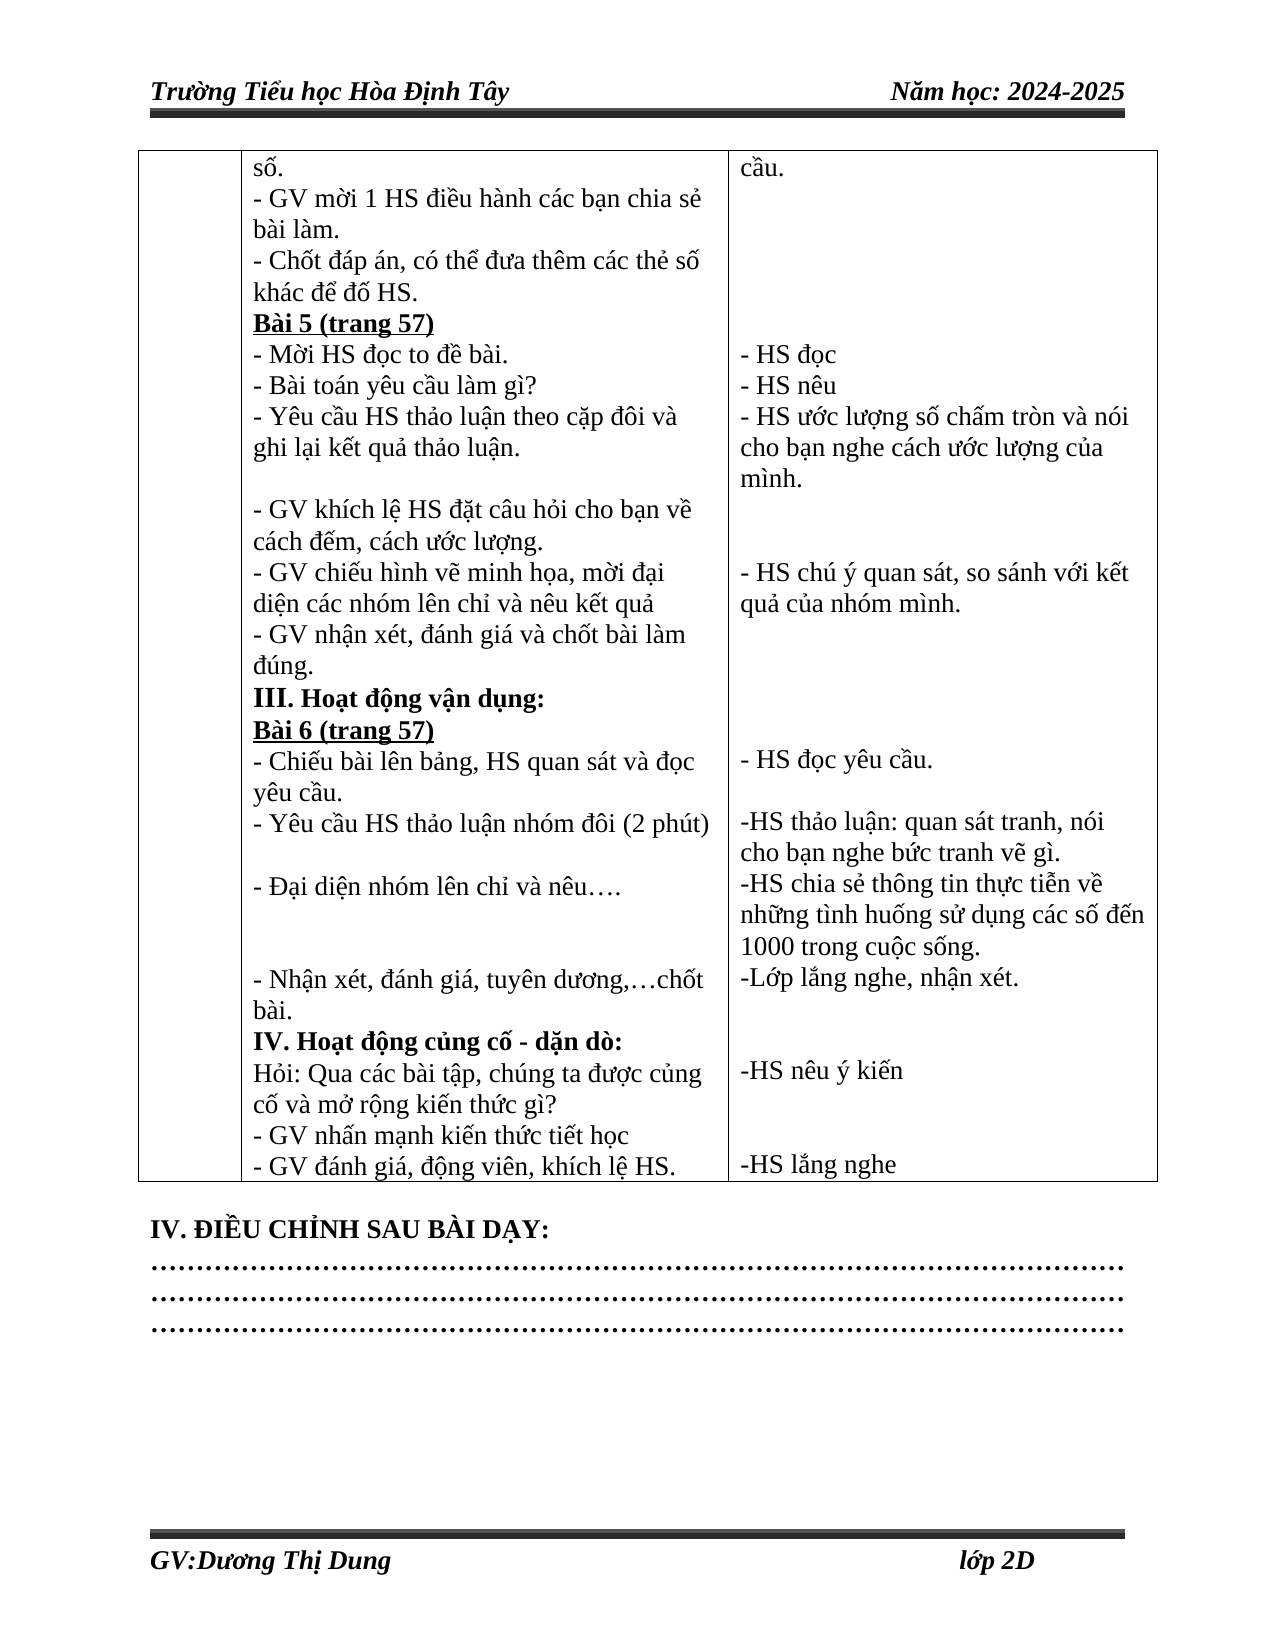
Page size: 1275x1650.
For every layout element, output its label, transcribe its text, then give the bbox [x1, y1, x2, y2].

text IV. ĐIỀU CHỈNH SAU BÀI DẠY: [150, 1213, 1125, 1244]
text ……………………………………………………………………………………………………………………………………………………………………………………………………………………………………………………………………………………………… [150, 1244, 1125, 1338]
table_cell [729, 151, 1157, 1181]
table_cell [139, 151, 241, 1181]
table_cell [242, 151, 728, 1181]
